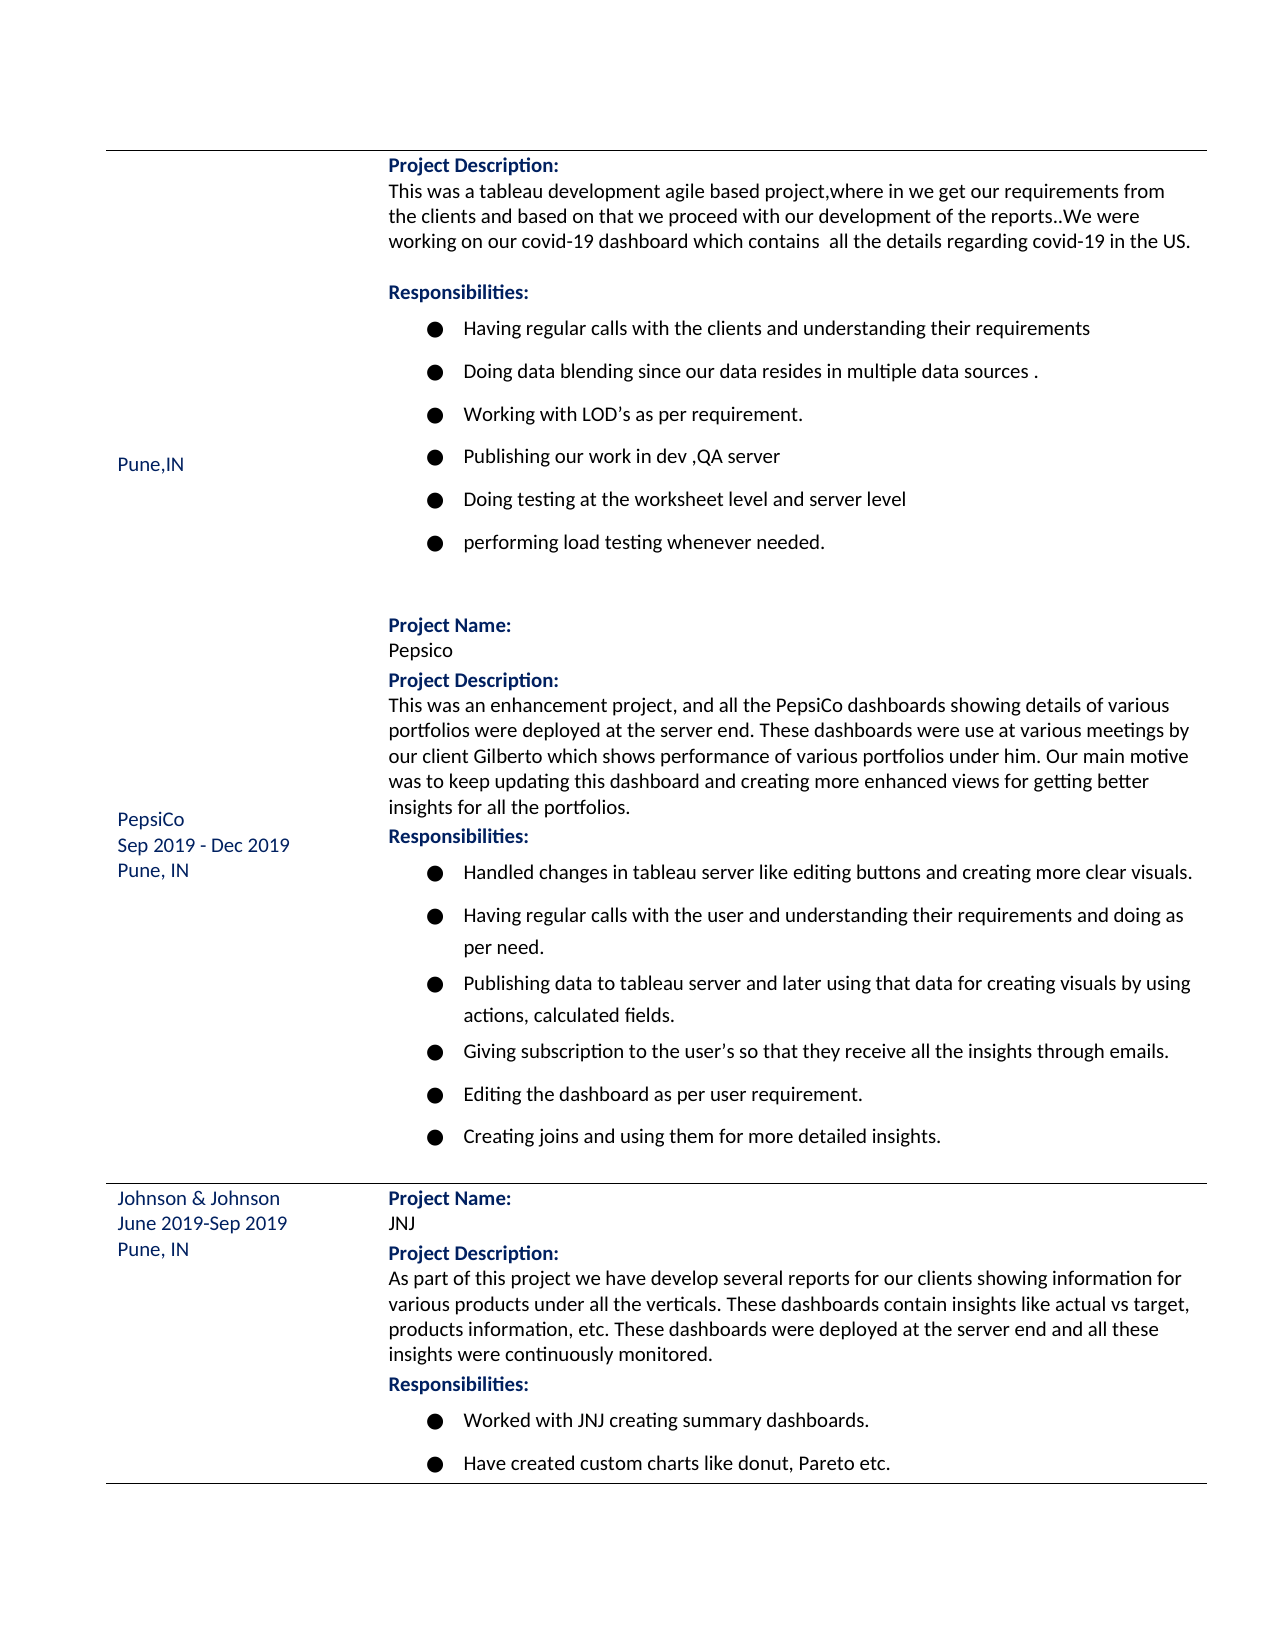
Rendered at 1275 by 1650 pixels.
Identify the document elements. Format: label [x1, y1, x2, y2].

table_header [93, 150, 1220, 1484]
